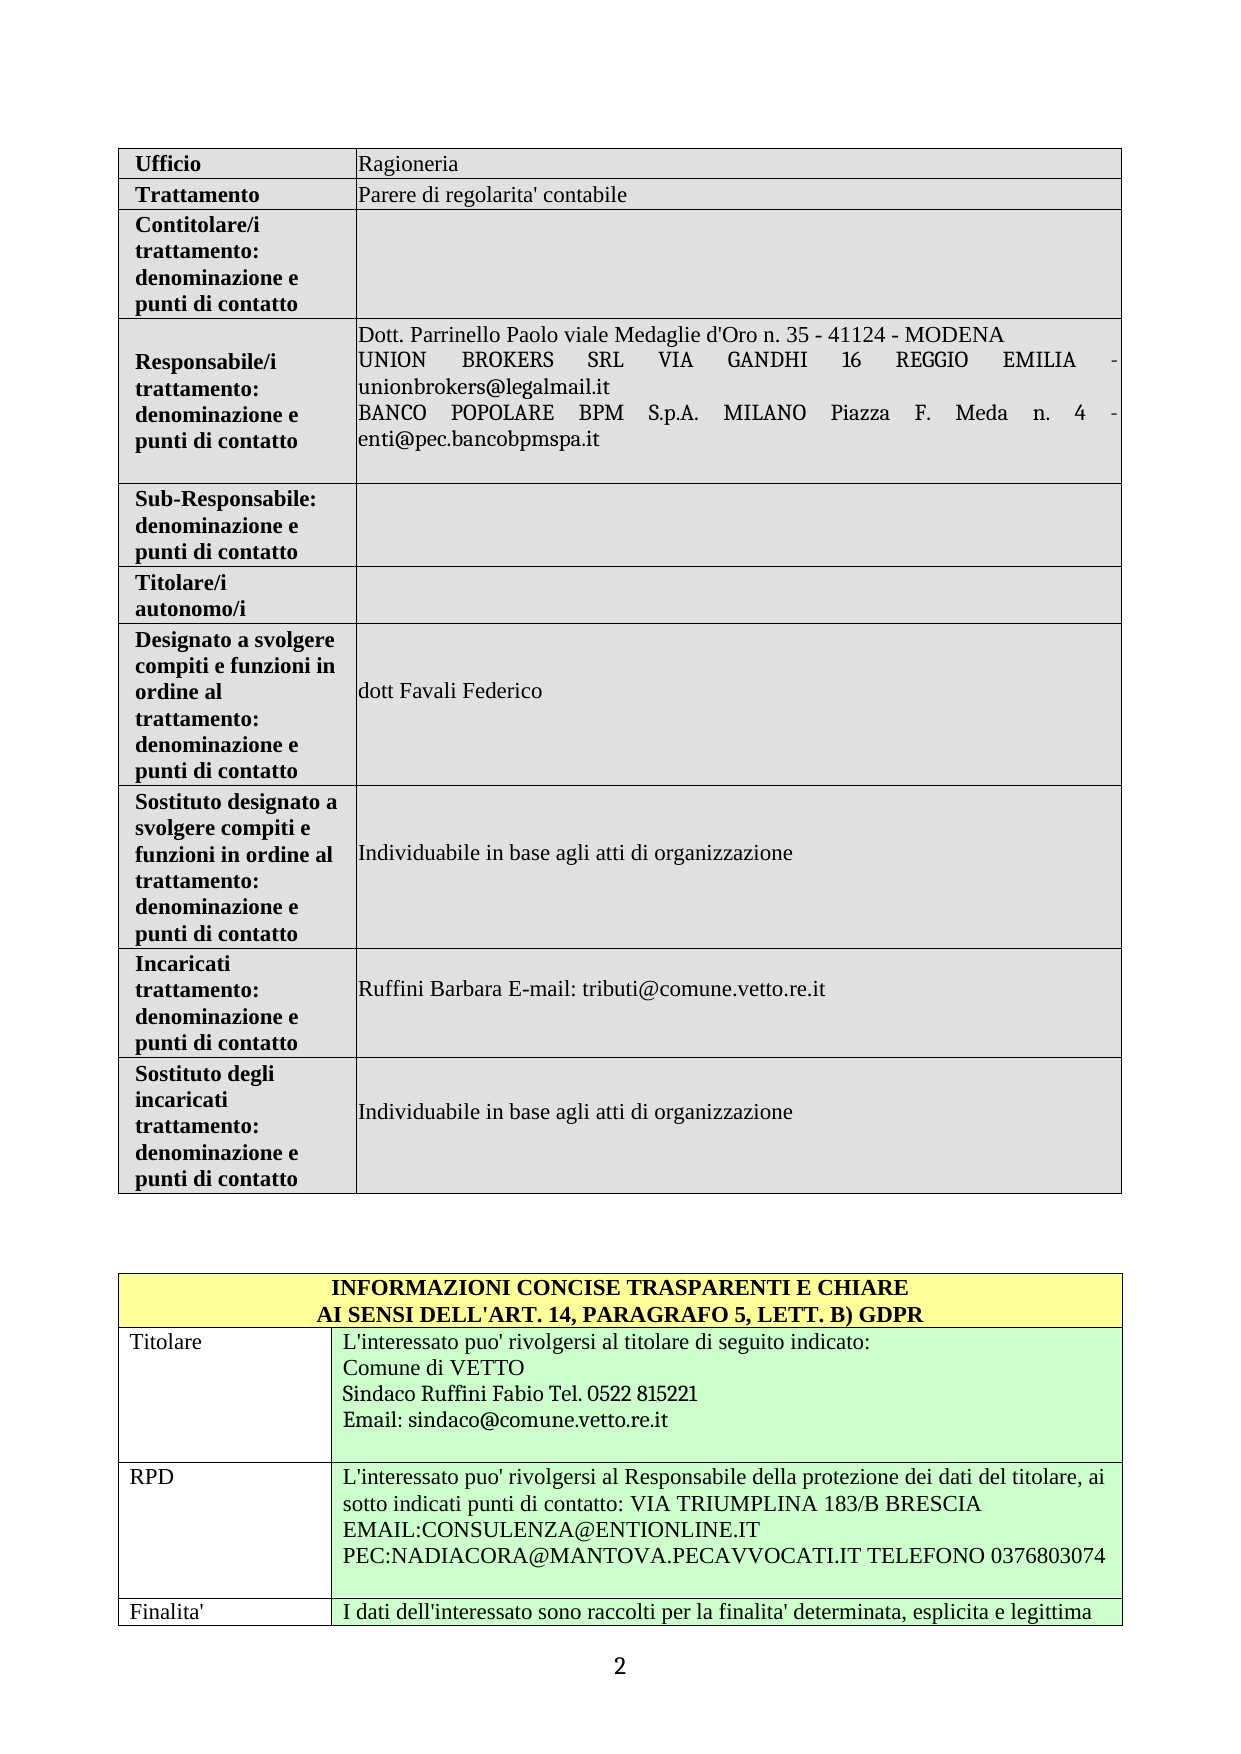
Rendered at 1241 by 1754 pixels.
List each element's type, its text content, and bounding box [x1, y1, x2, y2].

table_cell dott Favali Federico [357, 624, 1121, 785]
table_cell Ragioneria [357, 149, 1121, 178]
table_cell Contitolare/i trattamento: denominazione e punti di contatto [119, 210, 356, 318]
table_cell Finalita' [119, 1599, 331, 1625]
table_cell RPD [119, 1463, 331, 1597]
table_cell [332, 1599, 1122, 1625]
table_cell Sub-Responsabile: denominazione e punti di contatto [119, 484, 356, 566]
table_cell [357, 567, 1121, 623]
table_cell Sostituto designato a svolgere compiti e funzioni in ordine al trattamento: denominazione e punti di contatto [119, 786, 356, 948]
table_cell [357, 484, 1121, 566]
table_cell Parere di regolarita' contabile [357, 179, 1121, 209]
table_cell Designato a svolgere compiti e funzioni in ordine al trattamento: denominazione e punti di contatto [119, 624, 356, 785]
table_cell [357, 210, 1121, 318]
table_cell Sostituto degli incaricati trattamento: denominazione e punti di contatto [119, 1058, 356, 1193]
table_cell Dott. Parrinello Paolo viale Medaglie d'Oro n. 35 - 41124 - MODENA UNION BROKERS SRL VIA GANDHI 16 REGGIO EMILIA - unionbrokers@legalmail.it BANCO POPOLARE BPM S.p.A. MILANO Piazza F. Meda n. 4 - enti@pec.bancobpmspa.it [357, 319, 1121, 483]
table_cell Titolare [119, 1328, 331, 1462]
table_cell Ruffini Barbara E-mail: tributi@comune.vetto.re.it [357, 949, 1121, 1057]
table_header INFORMAZIONI CONCISE TRASPARENTI E CHIARE AI SENSI DELL'ART. 14, PARAGRAFO 5, LETT. B) GDPR [119, 1274, 1122, 1327]
table_cell Responsabile/i trattamento: denominazione e punti di contatto [119, 319, 356, 483]
table_cell Incaricati trattamento: denominazione e punti di contatto [119, 949, 356, 1057]
table_cell L'interessato puo' rivolgersi al titolare di seguito indicato: Comune di VETTO Sindaco Ruffini Fabio Tel. 0522 815221 Email: sindaco@comune.vetto.re.it [332, 1328, 1122, 1462]
table_cell Titolare/i autonomo/i [119, 567, 356, 623]
table_cell Trattamento [119, 179, 356, 209]
table_cell Individuabile in base agli atti di organizzazione [357, 1058, 1121, 1193]
table_cell L'interessato puo' rivolgersi al Responsabile della protezione dei dati del titolare, ai sotto indicati punti di contatto: VIA TRIUMPLINA 183/B BRESCIA EMAIL:CONSULENZA@ENTIONLINE.IT PEC:NADIACORA@MANTOVA.PECAVVOCATI.IT TELEFONO 0376803074 [332, 1463, 1122, 1597]
table_cell Ufficio [119, 149, 356, 178]
table_cell Individuabile in base agli atti di organizzazione [357, 786, 1121, 948]
